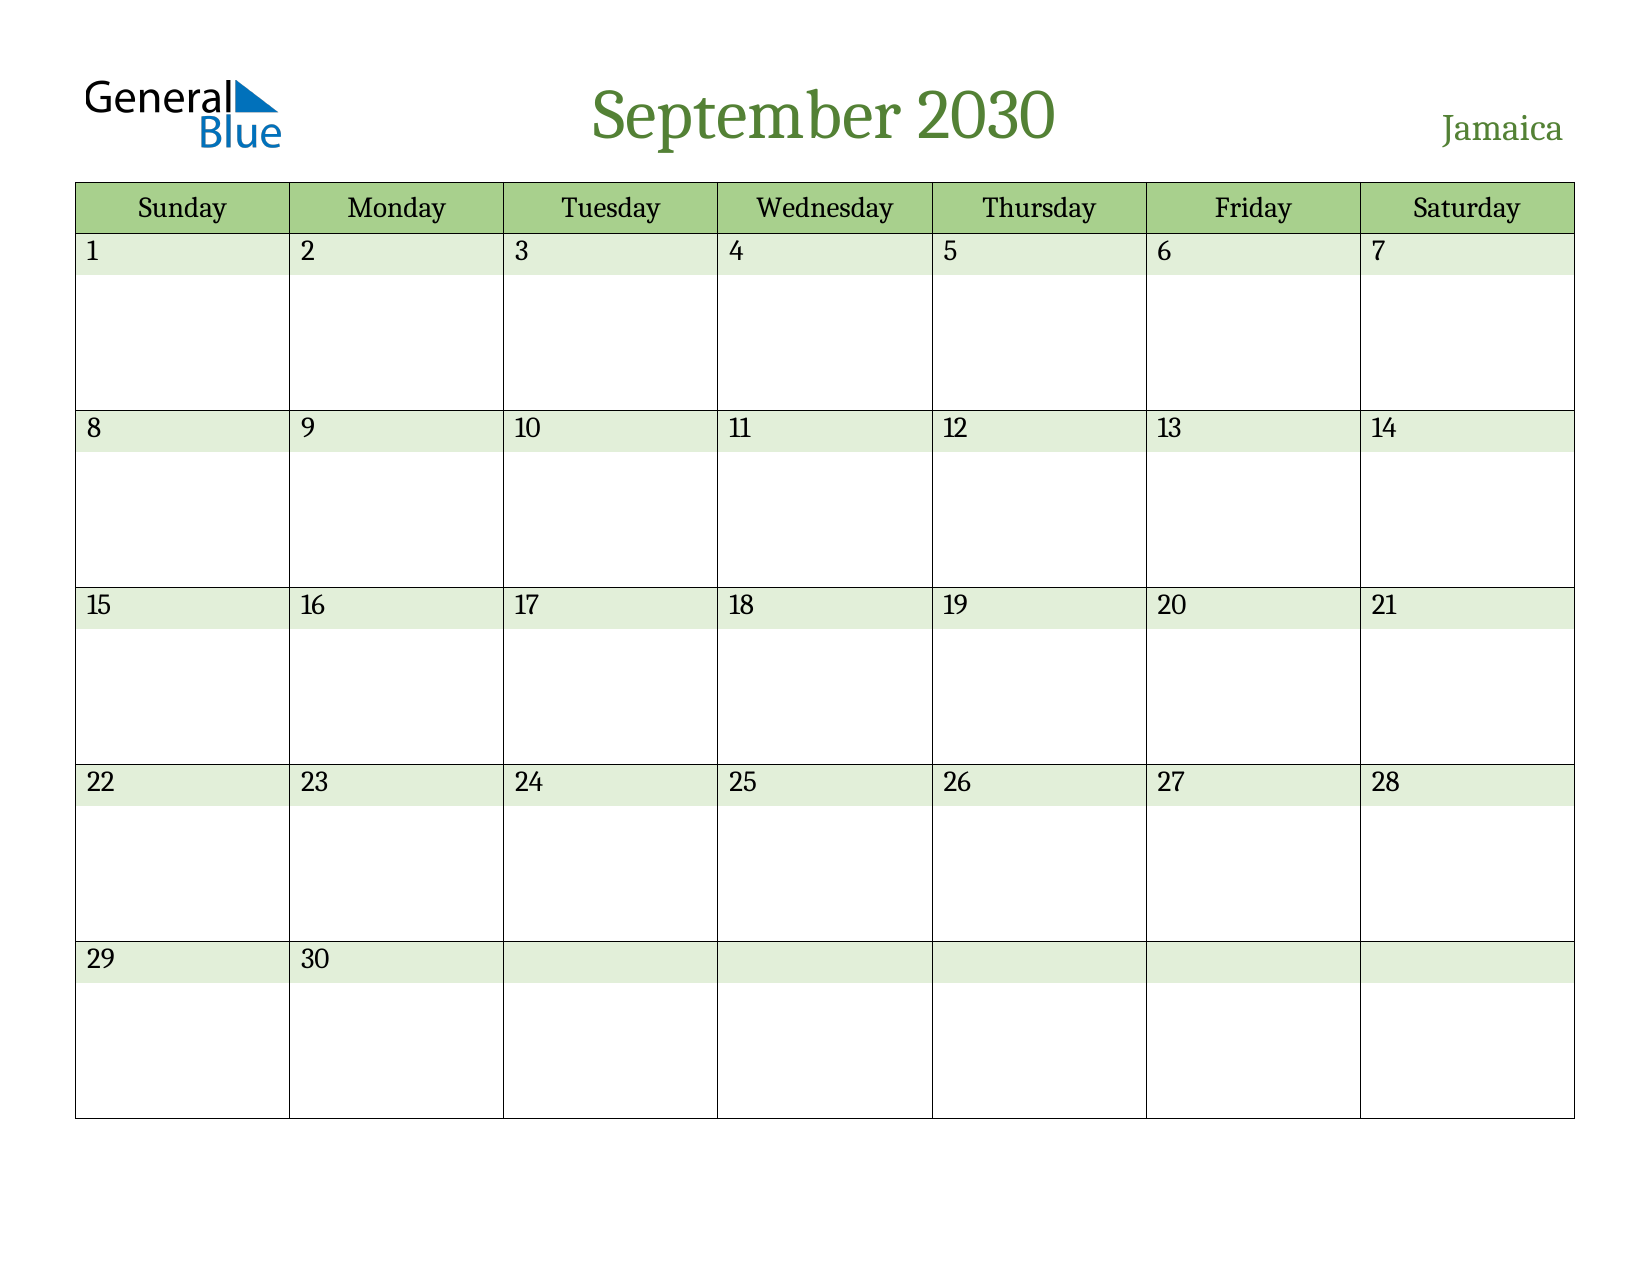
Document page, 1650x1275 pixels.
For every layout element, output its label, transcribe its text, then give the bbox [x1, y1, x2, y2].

table_cell 3 [504, 234, 717, 275]
table_cell 22 [76, 765, 289, 806]
table_cell [718, 629, 932, 764]
table_cell [933, 806, 1146, 941]
table_cell [933, 452, 1146, 587]
table_cell [718, 942, 932, 983]
table_cell [504, 275, 717, 410]
table_cell [290, 629, 503, 764]
table_cell 11 [718, 411, 932, 452]
table_cell [1361, 452, 1574, 587]
table_cell [718, 275, 932, 410]
table_cell 30 [290, 942, 503, 983]
table_cell Monday [290, 183, 503, 233]
table_cell [933, 983, 1146, 1118]
table_cell [718, 452, 932, 587]
table_cell [1361, 275, 1574, 410]
table_cell 19 [933, 588, 1146, 629]
table_cell 4 [718, 234, 932, 275]
table_cell 26 [933, 765, 1146, 806]
table_header Jamaica [1146, 75, 1574, 182]
table_cell 6 [1147, 234, 1360, 275]
table_cell 17 [504, 588, 717, 629]
table_cell 14 [1361, 411, 1574, 452]
table_cell Wednesday [718, 183, 932, 233]
table_cell [718, 983, 932, 1118]
table_cell 5 [933, 234, 1146, 275]
table_cell [76, 275, 289, 410]
table_cell [1361, 942, 1574, 983]
table_cell [1147, 806, 1360, 941]
table_cell [1361, 806, 1574, 941]
table_cell 25 [718, 765, 932, 806]
table_cell [504, 983, 717, 1118]
table_cell [933, 942, 1146, 983]
table_cell [76, 806, 289, 941]
picture [86, 80, 281, 148]
table_cell [1147, 983, 1360, 1118]
table_cell [76, 983, 289, 1118]
table_cell [290, 983, 503, 1118]
table_cell 16 [290, 588, 503, 629]
table_cell Sunday [76, 183, 289, 233]
table_cell [504, 629, 717, 764]
table_cell 9 [290, 411, 503, 452]
table_cell 29 [76, 942, 289, 983]
table_cell [1147, 275, 1360, 410]
table_cell [1361, 629, 1574, 764]
table_cell [1147, 452, 1360, 587]
table_cell 13 [1147, 411, 1360, 452]
table_cell 24 [504, 765, 717, 806]
table_cell [1147, 629, 1360, 764]
table_cell 7 [1361, 234, 1574, 275]
table_cell [933, 629, 1146, 764]
table_header September 2030 [504, 75, 1146, 182]
table_cell [76, 452, 289, 587]
table_cell 20 [1147, 588, 1360, 629]
table_cell [933, 275, 1146, 410]
table_cell 15 [76, 588, 289, 629]
table_cell [290, 806, 503, 941]
table_cell 1 [76, 234, 289, 275]
table_cell Tuesday [504, 183, 717, 233]
table_cell [1361, 983, 1574, 1118]
table_cell [1147, 942, 1360, 983]
table_cell [290, 452, 503, 587]
table_cell [76, 629, 289, 764]
table_cell 2 [290, 234, 503, 275]
table_cell 23 [290, 765, 503, 806]
table_cell [504, 942, 717, 983]
table_cell Friday [1147, 183, 1360, 233]
table_cell Saturday [1361, 183, 1574, 233]
table_cell [290, 275, 503, 410]
table_cell [718, 806, 932, 941]
table_cell [504, 806, 717, 941]
table_cell [504, 452, 717, 587]
table_cell 10 [504, 411, 717, 452]
table_cell 18 [718, 588, 932, 629]
table_cell 12 [933, 411, 1146, 452]
table_header [76, 75, 503, 182]
table_cell 21 [1361, 588, 1574, 629]
table_cell 27 [1147, 765, 1360, 806]
table_cell 8 [76, 411, 289, 452]
table_cell 28 [1361, 765, 1574, 806]
table_cell Thursday [933, 183, 1146, 233]
